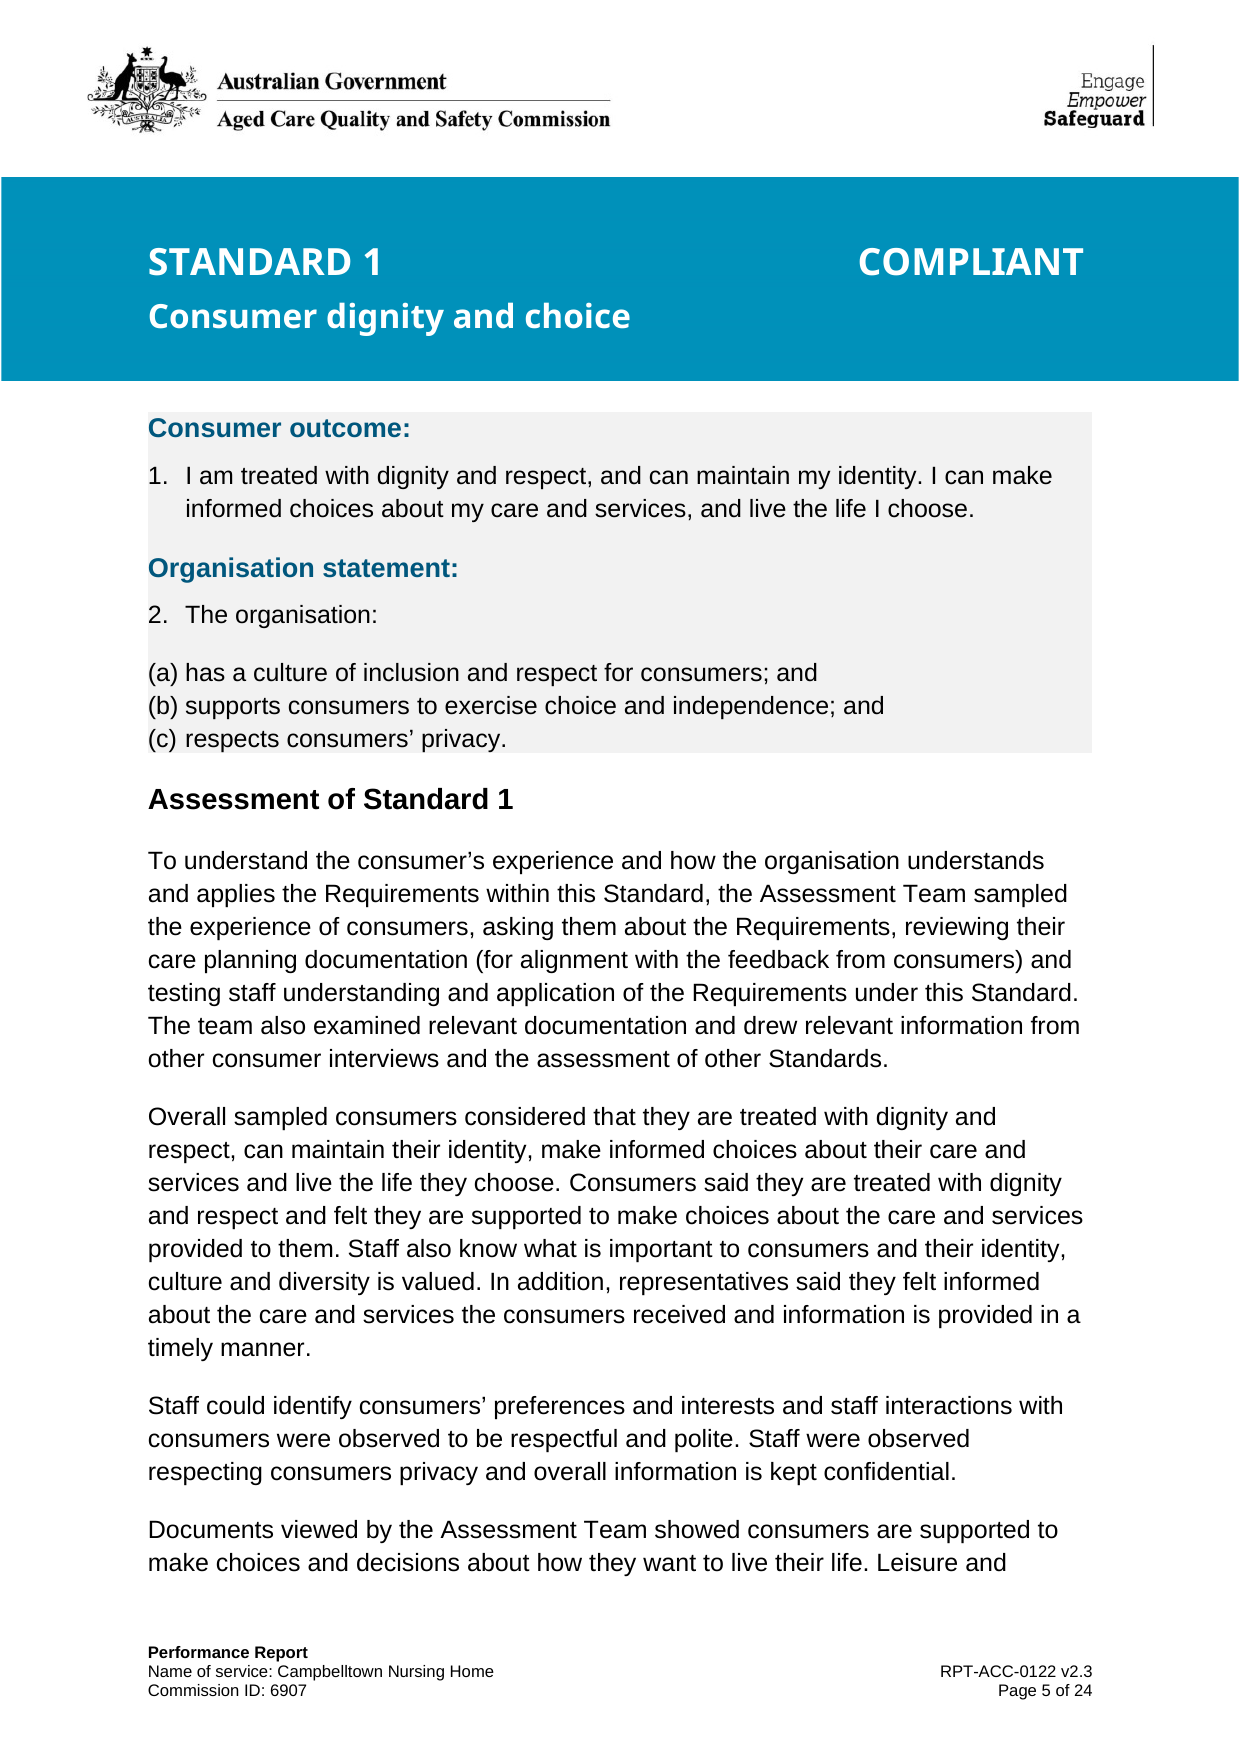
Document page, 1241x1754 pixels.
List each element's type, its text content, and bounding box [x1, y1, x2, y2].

subtitle Organisation statement: [148, 552, 1092, 583]
picture [1, 0, 1241, 154]
list has a culture of inclusion and respect for consumers; and [148, 658, 1092, 687]
list respects consumers’ privacy. [148, 724, 1092, 753]
text Overall sampled consumers considered that they are treated with dignity and respect, can maintain their identity, make informed choices about their care and services and live the life they choose. Consumers said they are treated with dignity and respect and felt they are supported to make choices about the care and services provided to them. Staff also know what is important to consumers and their identity, culture and diversity is valued. In addition, representatives said they felt informed about the care and services the consumers received and information is provided in a timely manner. [148, 1102, 1092, 1362]
list supports consumers to exercise choice and independence; and [148, 691, 1092, 720]
subtitle Consumer outcome: [148, 412, 1092, 443]
subtitle Assessment of Standard 1 [148, 782, 1092, 816]
text To understand the consumer’s experience and how the organisation understands and applies the Requirements within this Standard, the Assessment Team sampled the experience of consumers, asking them about the Requirements, reviewing their care planning documentation (for alignment with the feedback from consumers) and testing staff understanding and application of the Requirements under this Standard. The team also examined relevant documentation and drew relevant information from other consumer interviews and the assessment of other Standards. [148, 846, 1092, 1073]
subtitle STANDARD 1 COMPLIANT Consumer dignity and choice [148, 236, 1092, 339]
text Staff could identify consumers’ preferences and interests and staff interactions with consumers were observed to be respectful and polite. Staff were observed respecting consumers privacy and overall information is kept confidential. [148, 1391, 1092, 1486]
list The organisation: [148, 600, 1092, 629]
list I am treated with dignity and respect, and can maintain my identity. I can make informed choices about my care and services, and live the life I choose. [148, 461, 1092, 522]
